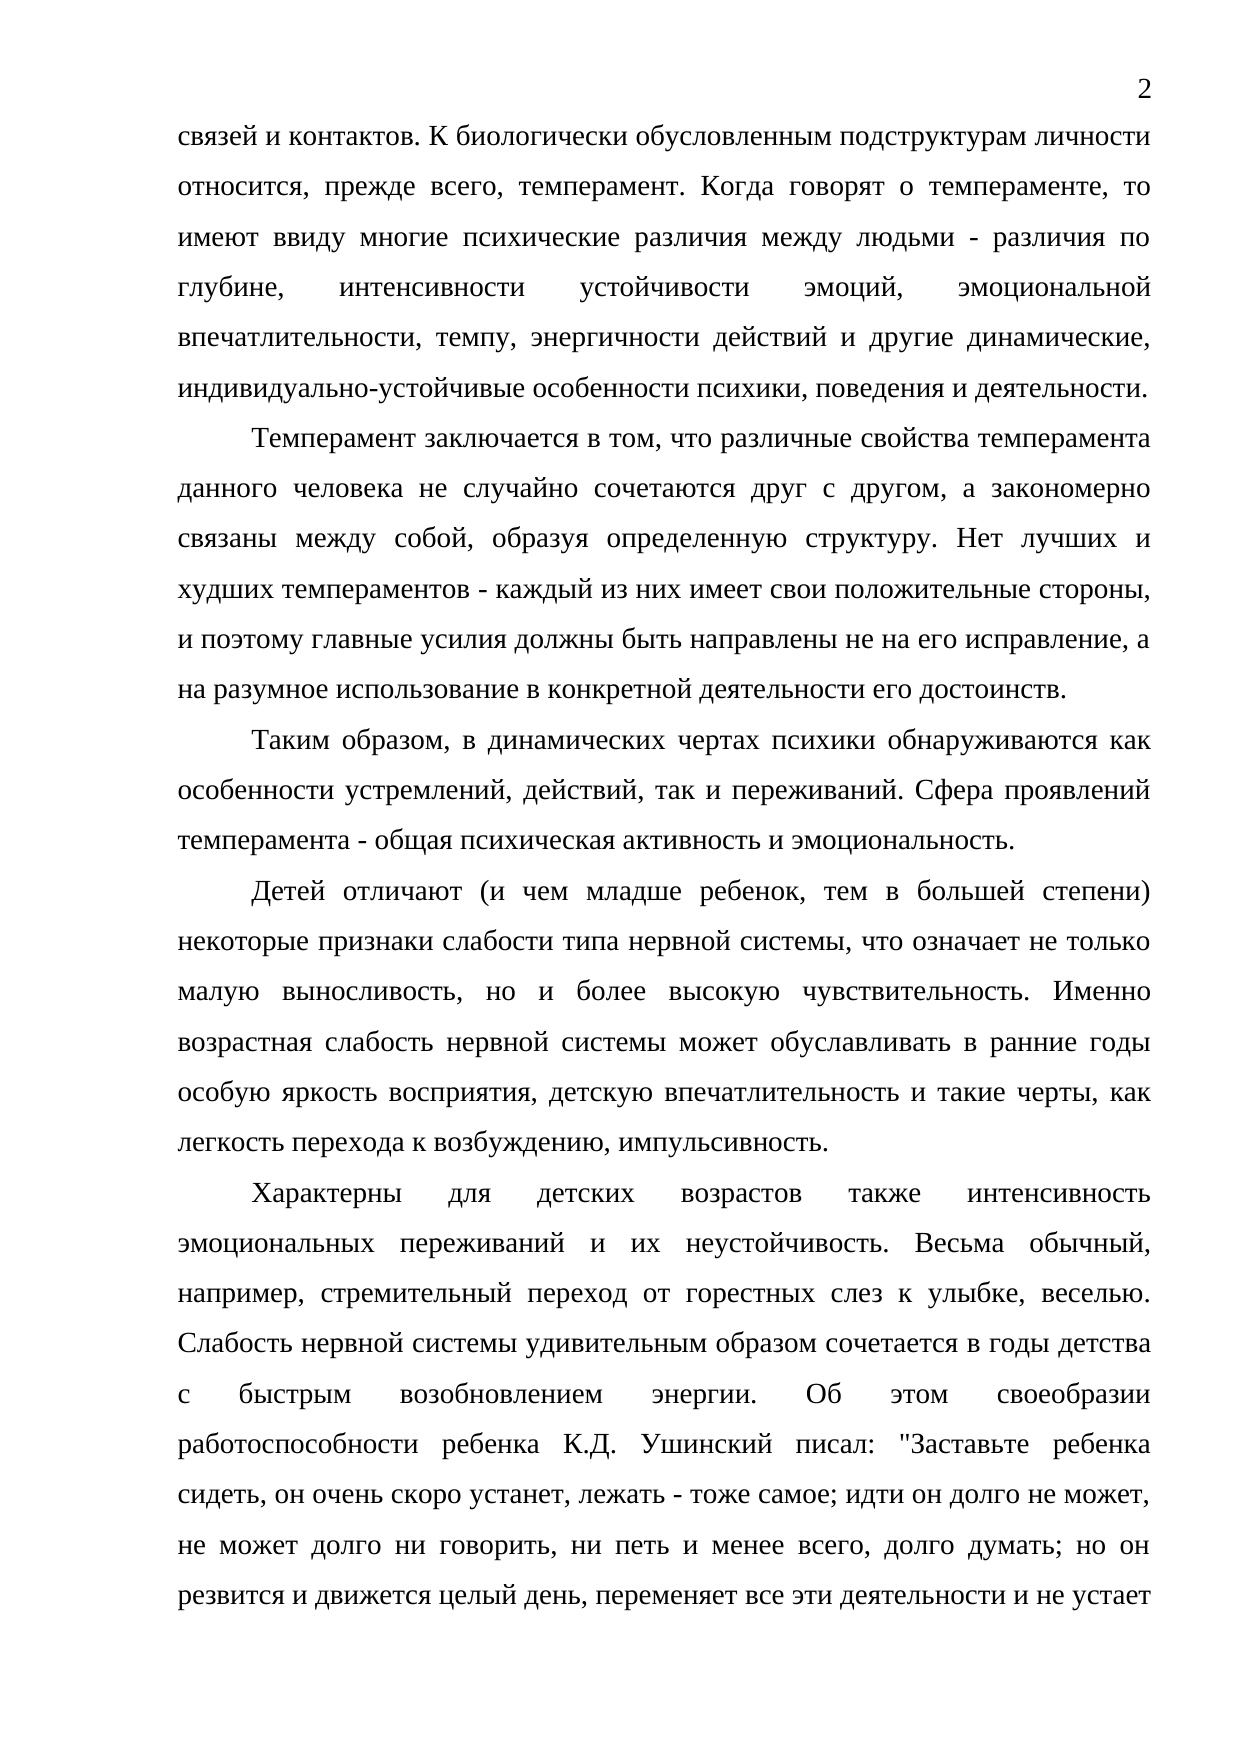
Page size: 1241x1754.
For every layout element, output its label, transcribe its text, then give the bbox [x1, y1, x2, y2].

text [177, 118, 1152, 403]
text Таким образом, в динамических чертах психики обнаруживаются как особенности устремлений, действий, так и переживаний. Сфера проявлений темперамента - общая психическая активность и эмоциональность. [177, 722, 1152, 856]
text Детей отличают (и чем младше ребенок, тем в большей степени) некоторые признаки слабости типа нервной системы, что означает не только малую выносливость, но и более высокую чувствительность. Именно возрастная слабость нервной системы может обуславливать в ранние годы особую яркость восприятия, детскую впечатлительность и такие черты, как легкость перехода к возбуждению, импульсивность. [177, 873, 1152, 1158]
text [177, 1175, 1152, 1611]
text Темперамент заключается в том, что различные свойства темперамента данного человека не случайно сочетаются друг с другом, а закономерно связаны между собой, образуя определенную структуру. Нет лучших и худших темпераментов - каждый из них имеет свои положительные стороны, и поэтому главные усилия должны быть направлены не на его исправление, а на разумное использование в конкретной деятельности его достоинств. [177, 420, 1152, 705]
